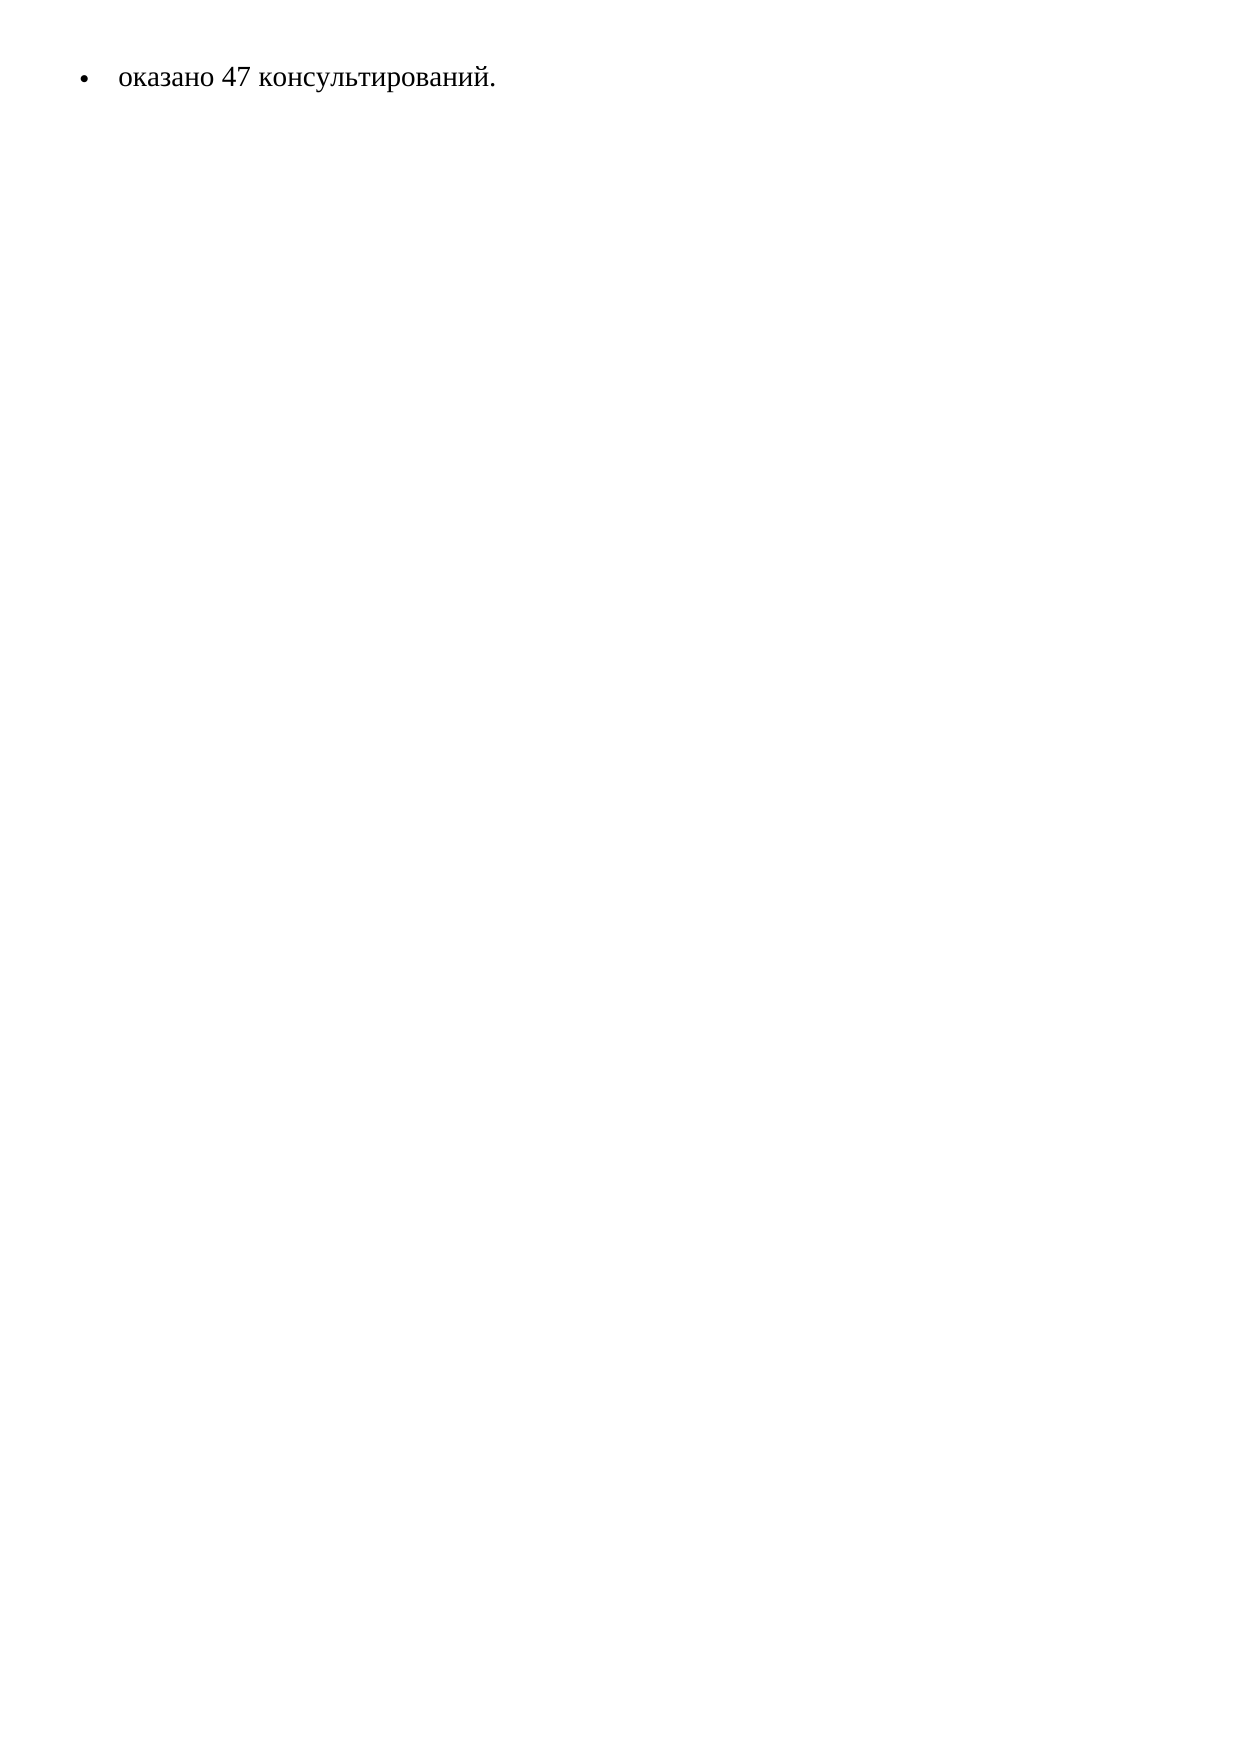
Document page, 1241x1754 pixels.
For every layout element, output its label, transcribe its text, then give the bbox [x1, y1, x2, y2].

list оказано 47 консультирований. [81, 59, 1181, 93]
